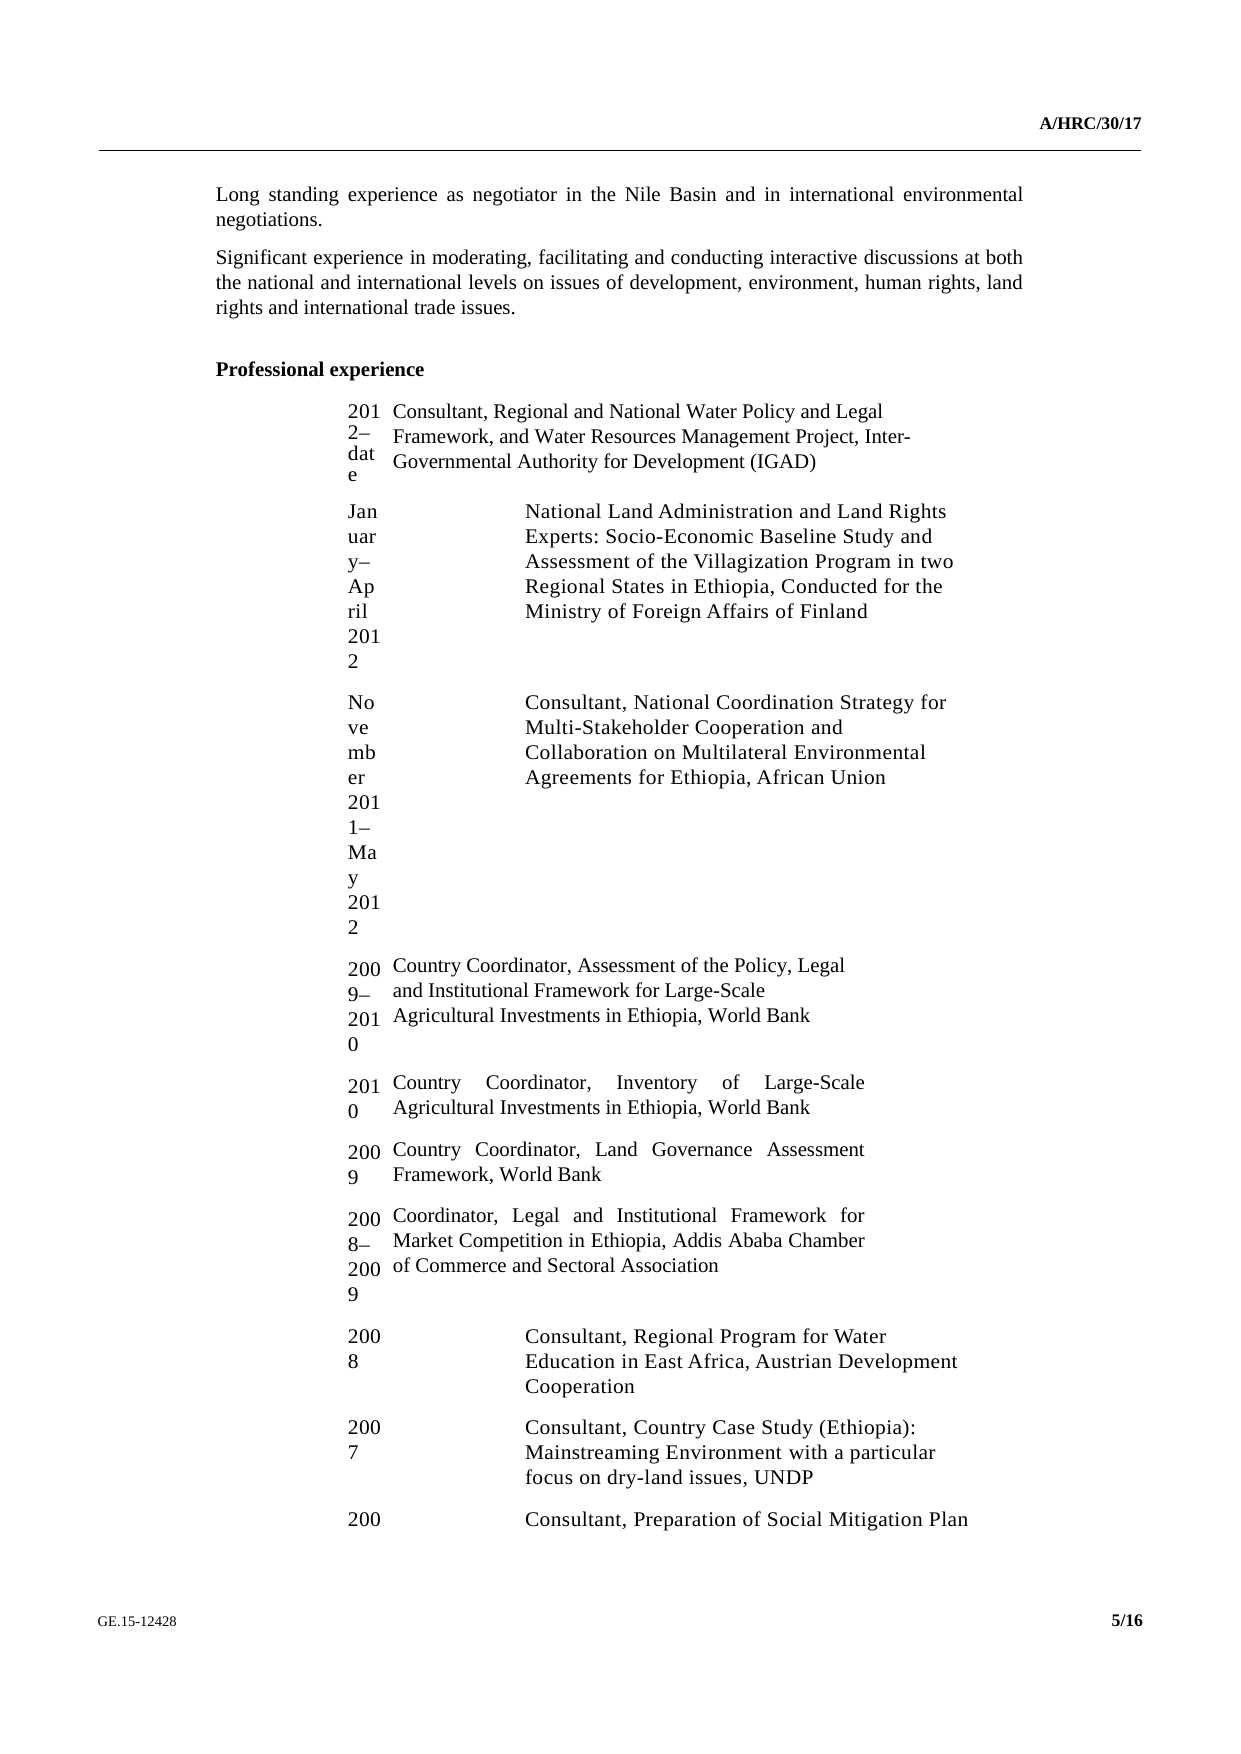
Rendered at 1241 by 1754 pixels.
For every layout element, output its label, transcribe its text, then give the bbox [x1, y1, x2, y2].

table_cell Country Coordinator, Land Governance Assessment Framework, World Bank [393, 1136, 983, 1202]
table_cell 2008 [216, 1319, 393, 1411]
table_cell 2009–2010 [216, 952, 393, 1069]
table_cell Coordinator, Legal and Institutional Framework for Market Competition in Ethiopia, Addis Ababa Chamber of Commerce and Sectoral Association [393, 1202, 983, 1319]
text Long standing experience as negotiator in the Nile Basin and in international environmental negotiations. [216, 181, 1024, 231]
text Significant experience in moderating, facilitating and conducting interactive discussions at both the national and international levels on issues of development, environment, human rights, land rights and international trade issues. [216, 244, 1024, 319]
text Professional experience [97, 356, 1024, 381]
table_cell Country Coordinator, Inventory of Large-Scale Agricultural Investments in Ethiopia, World Bank [393, 1069, 983, 1136]
table_cell Consultant, Country Case Study (Ethiopia): Mainstreaming Environment with a particular focus on dry-land issues, UNDP [393, 1411, 983, 1502]
table_header 2012–date [216, 394, 393, 494]
table_cell National Land Administration and Land Rights Experts: Socio-Economic Baseline Study and Assessment of the Villagization Program in two Regional States in Ethiopia, Conducted for the Ministry of Foreign Affairs of Finland [393, 494, 983, 686]
table_cell Consultant, Regional Program for Water Education in East Africa, Austrian Development Cooperation [393, 1319, 983, 1411]
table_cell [393, 1502, 983, 1531]
table_cell 2007 [216, 1411, 393, 1502]
table_cell 2006 [216, 1502, 393, 1531]
table_cell Consultant, National Coordination Strategy for Multi-Stakeholder Cooperation and Collaboration on Multilateral Environmental Agreements for Ethiopia, African Union [393, 686, 983, 952]
table_cell 2008–2009 [216, 1202, 393, 1319]
table_header Consultant, Regional and National Water Policy and Legal Framework, and Water Resources Management Project, Inter-Governmental Authority for Development (IGAD) [393, 394, 983, 494]
table_cell Country Coordinator, Assessment of the Policy, Legal and Institutional Framework for Large-Scale Agricultural Investments in Ethiopia, World Bank [393, 952, 983, 1069]
table_cell November 2011–May 2012 [216, 686, 393, 952]
table_cell 2010 [216, 1069, 393, 1136]
table_cell January–April 2012 [216, 494, 393, 686]
table_cell 2009 [216, 1136, 393, 1202]
